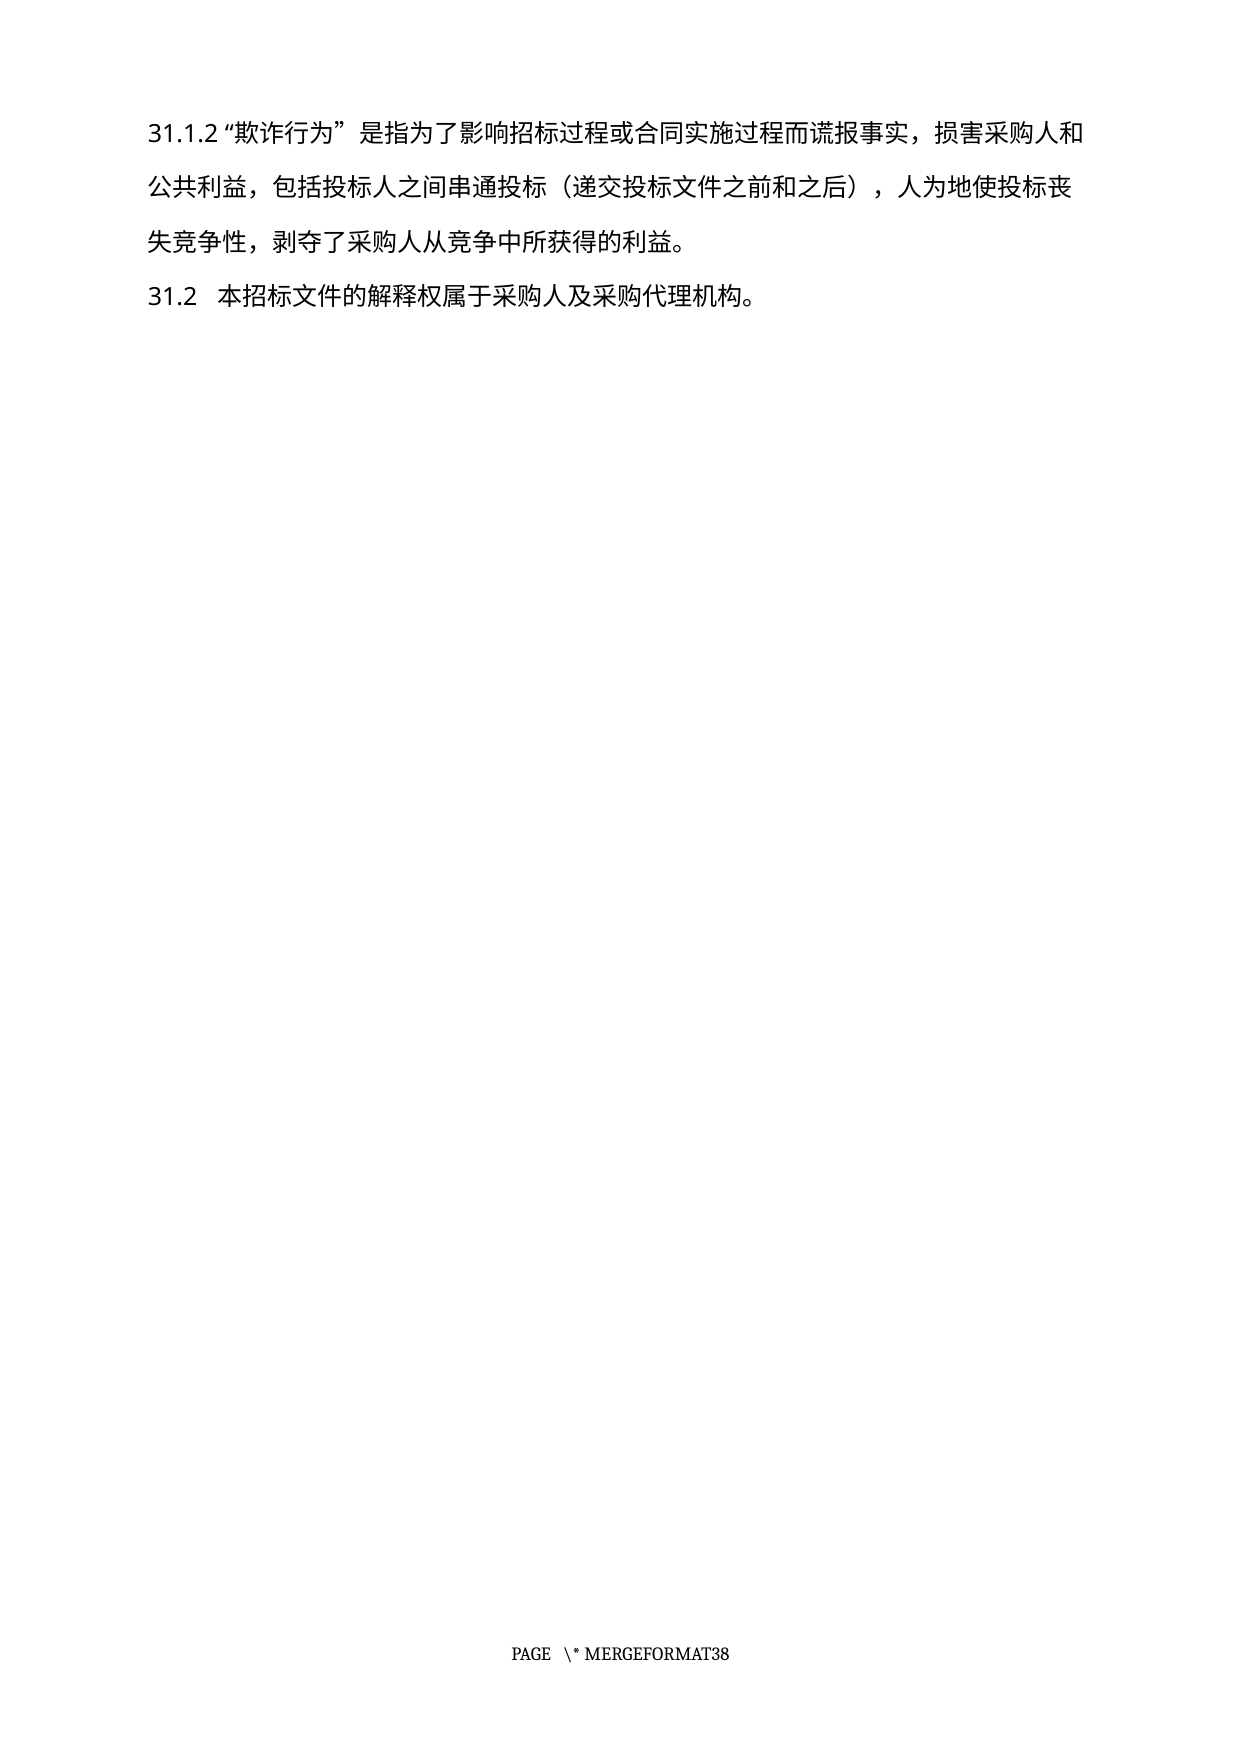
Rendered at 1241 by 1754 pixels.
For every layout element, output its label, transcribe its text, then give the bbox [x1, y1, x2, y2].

text 31.2 本招标文件的解释权属于采购人及采购代理机构。 [148, 277, 1092, 313]
text 31.1.2 “欺诈行为”是指为了影响招标过程或合同实施过程而谎报事实，损害采购人和公共利益，包括投标人之间串通投标（递交投标文件之前和之后），人为地使投标丧失竞争性，剥夺了采购人从竞争中所获得的利益。 [148, 113, 1092, 258]
